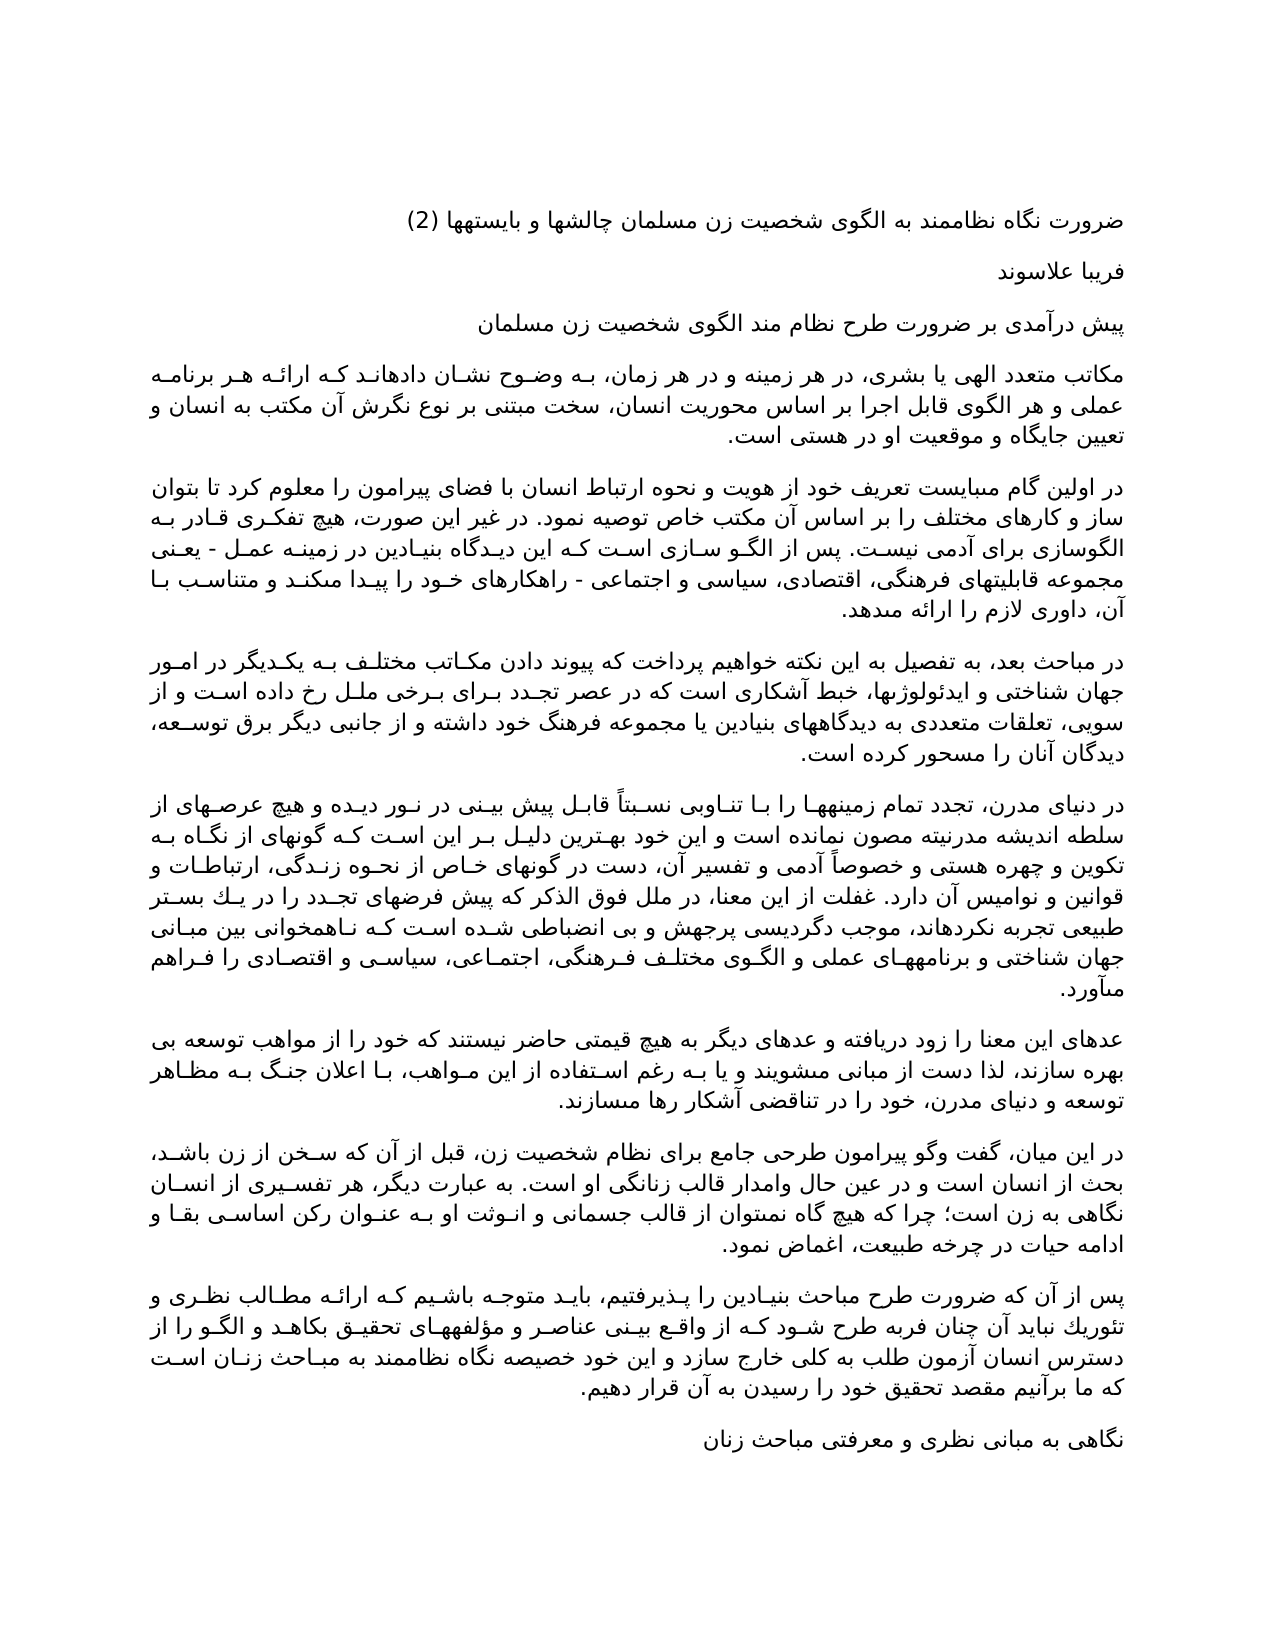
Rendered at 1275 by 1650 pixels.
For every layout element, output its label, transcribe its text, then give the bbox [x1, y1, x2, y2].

text ضرورت نگاه نظام‏مند به الگوى شخصيت زن مسلمان چالش‏ها و بايسته‏ها (2) [150, 207, 1125, 233]
text در اين ميان، گفت وگو پيرامون طرحى جامع براى نظام شخصيت زن، قبل از آن كه سخن از زن باشد، بحث از انسان است و در عين حال وامدار قالب زنانگى او است. به عبارت ديگر، هر تفسيرى از انسان نگاهى به زن است؛ چرا كه هيچ گاه نمى‏توان از قالب جسمانى و انوثت او به عنوان ركن اساسى بقا و ادامه حيات در چرخه طبيعت، اغماض نمود. [150, 1139, 1125, 1258]
text فريبا علاسوند [150, 258, 1125, 285]
text پيش درآمدى بر ضرورت طرح نظام مند الگوى شخصيت زن مسلمان [150, 310, 1125, 336]
text عده‏اى اين معنا را زود دريافته و عده‏اى ديگر به هيچ قيمتى حاضر نيستند كه خود را از مواهب توسعه بى بهره سازند، لذا دست از مبانى مى‏شويند و يا به رغم استفاده از اين مواهب، با اعلان جنگ به مظاهر توسعه و دنياى مدرن، خود را در تناقضى آشكار رها مى‏سازند. [150, 1026, 1125, 1114]
text در دنياى مدرن، تجدد تمام زمينه‏ها را با تناوبى نسبتاً قابل پيش بينى در نور ديده و هيچ عرصه‏اى از سلطه انديشه مدرنيته مصون نمانده است و اين خود بهترين دليل بر اين است كه گونه‏اى از نگاه به تكوين و چهره هستى و خصوصاً آدمى و تفسير آن، دست در گونه‏اى خاص از نحوه زندگى، ارتباطات و قوانين و نواميس آن دارد. غفلت از اين معنا، در ملل فوق الذكر كه پيش فرض‏هاى تجدد را در يك بستر طبيعى تجربه نكرده‏اند، موجب دگرديسى پرجهش و بى انضباطى شده است كه ناهمخوانى بين مبانى جهان شناختى و برنامه‏هاى عملى و الگوى مختلف فرهنگى، اجتماعى، سياسى و اقتصادى را فراهم مى‏آورد. [150, 791, 1125, 1002]
text در اولين گام مى‏بايست تعريف خود از هويت و نحوه ارتباط انسان با فضاى پيرامون را معلوم كرد تا بتوان ساز و كارهاى مختلف را بر اساس آن مكتب خاص توصيه نمود. در غير اين صورت، هيچ تفكرى قادر به الگوسازى براى آدمى نيست. پس از الگو سازى است كه اين ديدگاه بنيادين در زمينه عمل - يعنى مجموعه قابليت‏هاى فرهنگى، اقتصادى، سياسى و اجتماعى - راهكارهاى خود را پيدا مى‏كند و متناسب با آن، داورى لازم را ارائه مى‏دهد. [150, 474, 1125, 623]
text نگاهى به مبانى نظرى و معرفتى مباحث زنان‏ [150, 1426, 1125, 1452]
text در مباحث بعد، به تفصيل به اين نكته خواهيم پرداخت كه پيوند دادن مكاتب مختلف به يكديگر در امور جهان شناختى و ايدئولوژى‏ها، خبط آشكارى است كه در عصر تجدد براى برخى ملل رخ داده است و از سويى، تعلقات متعددى به ديدگاه‏هاى بنيادين يا مجموعه فرهنگ خود داشته و از جانبى ديگر برق توسعه، ديدگان آنان را مسحور كرده است. [150, 648, 1125, 766]
text مكاتب متعدد الهى يا بشرى، در هر زمينه و در هر زمان، به وضوح نشان داده‏اند كه ارائه هر برنامه عملى و هر الگوى قابل اجرا بر اساس محوريت انسان، سخت مبتنى بر نوع نگرش آن مكتب به انسان و تعيين جايگاه و موقعيت او در هستى است. [150, 361, 1125, 449]
text پس از آن كه ضرورت طرح مباحث بنيادين را پذيرفتيم، بايد متوجه باشيم كه ارائه مطالب نظرى و تئوريك نبايد آن چنان فربه طرح شود كه از واقع بينى عناصر و مؤلفه‏هاى تحقيق بكاهد و الگو را از دسترس انسان آزمون طلب به كلى خارج سازد و اين خود خصيصه نگاه نظام‏مند به مباحث زنان است كه ما برآنيم مقصد تحقيق خود را رسيدن به آن قرار دهيم. [150, 1282, 1125, 1401]
